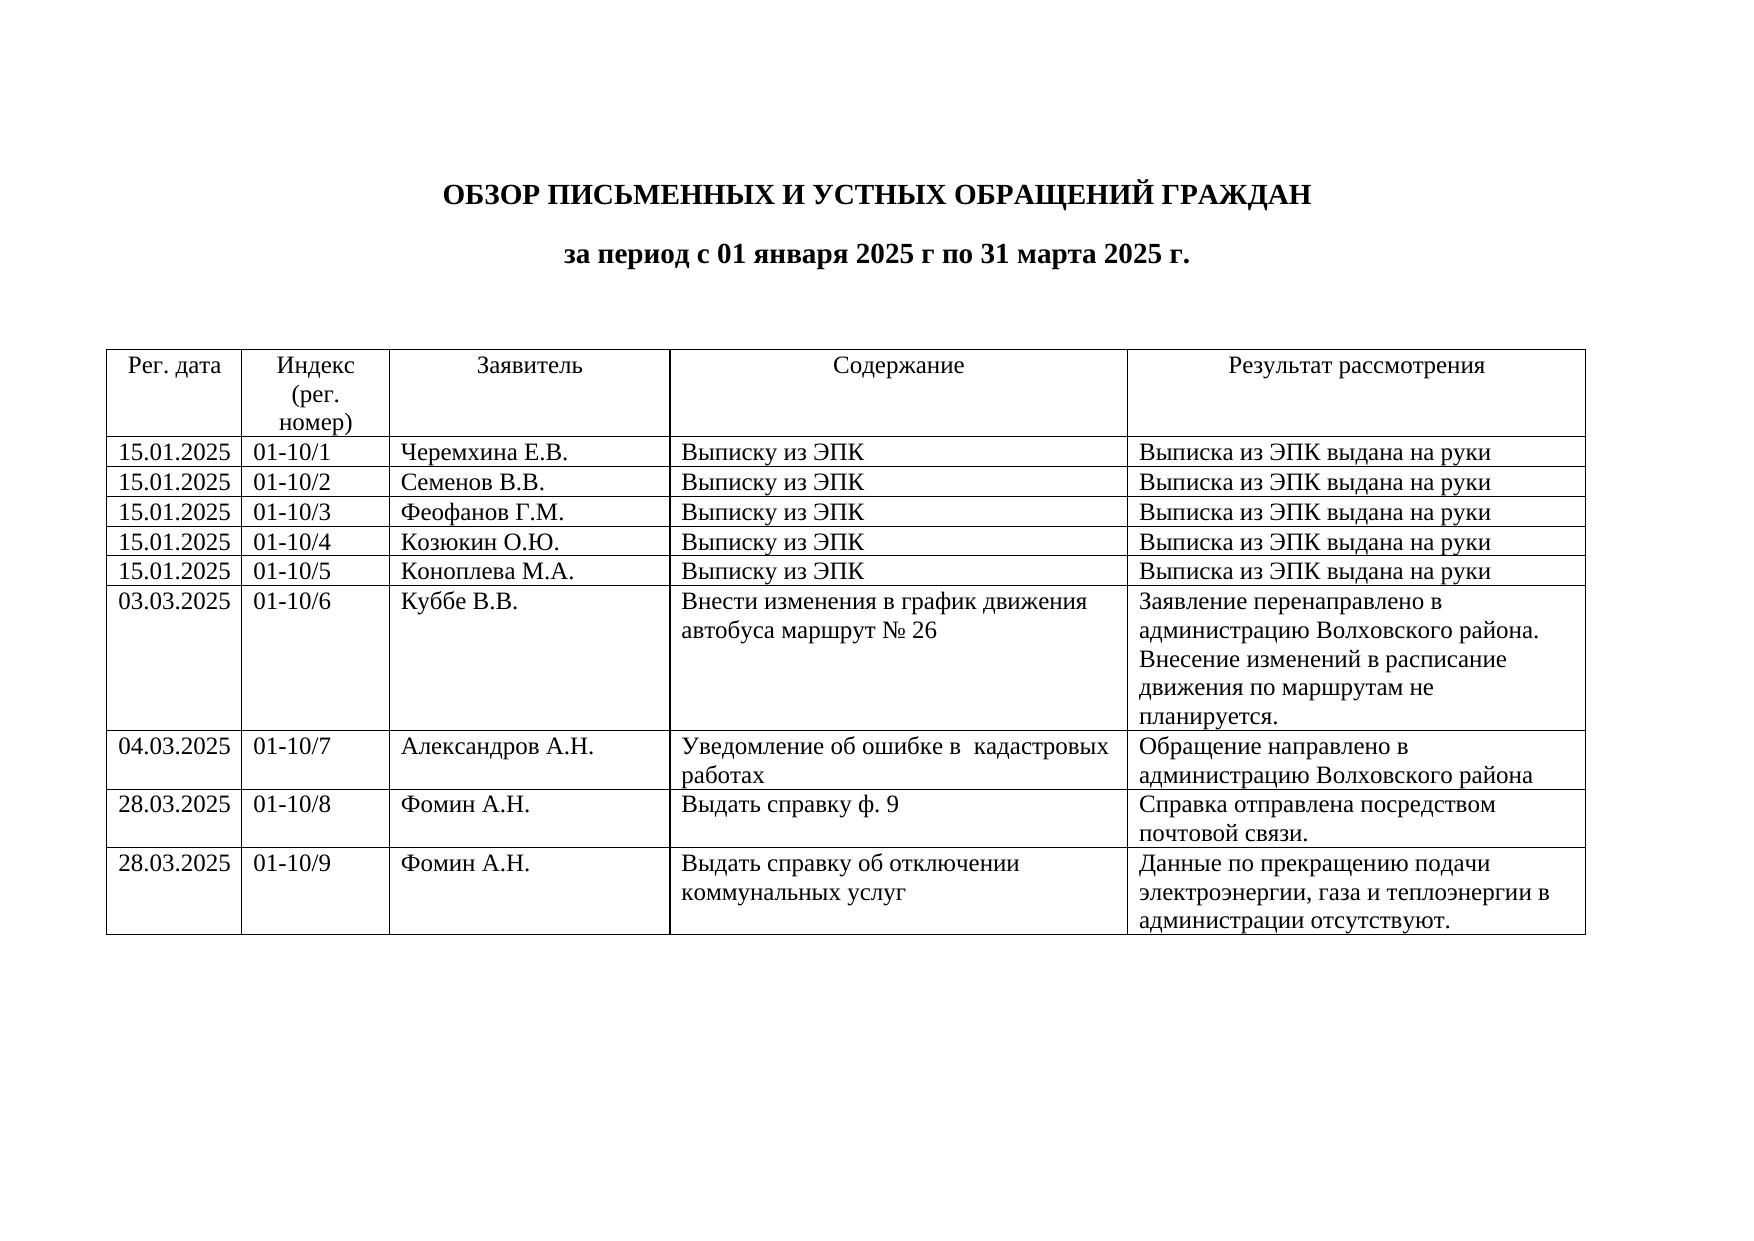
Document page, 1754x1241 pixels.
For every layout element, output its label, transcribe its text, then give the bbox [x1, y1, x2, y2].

table_cell Справка отправлена посредством почтовой связи. [1128, 790, 1585, 847]
table_cell Выписка из ЭПК выдана на руки [1128, 437, 1585, 466]
table_cell Феофанов Г.М. [390, 497, 669, 526]
table_cell 01-10/9 [242, 848, 389, 934]
text ОБЗОР ПИСЬМЕННЫХ И УСТНЫХ ОБРАЩЕНИЙ ГРАЖДАН [118, 177, 1636, 211]
table_cell 01-10/3 [242, 497, 389, 526]
table_cell 01-10/7 [242, 731, 389, 788]
table_cell 15.01.2025 [107, 437, 241, 466]
table_cell Козюкин О.Ю. [390, 527, 669, 555]
table_header Содержание [671, 350, 1127, 436]
table_cell Коноплева М.А. [390, 556, 669, 585]
table_cell Фомин А.Н. [390, 848, 669, 934]
table_cell Выдать справку ф. 9 [671, 790, 1127, 847]
table_header Индекс (рег. номер) [242, 350, 389, 436]
table_header Заявитель [390, 350, 669, 436]
table_cell Семенов В.В. [390, 467, 669, 496]
table_cell 28.03.2025 [107, 848, 241, 934]
table_cell Выписку из ЭПК [671, 527, 1127, 555]
table_cell Выписку из ЭПК [671, 497, 1127, 526]
table_cell Выдать справку об отключении коммунальных услуг [671, 848, 1127, 934]
table_cell Выписка из ЭПК выдана на руки [1128, 527, 1585, 555]
table_cell 04.03.2025 [107, 731, 241, 788]
table_cell Уведомление об ошибке в кадастровых работах [671, 731, 1127, 788]
table_cell 15.01.2025 [107, 556, 241, 585]
table_cell 01-10/5 [242, 556, 389, 585]
table_cell 01-10/8 [242, 790, 389, 847]
table_cell 28.03.2025 [107, 790, 241, 847]
table_cell 01-10/1 [242, 437, 389, 466]
table_cell 15.01.2025 [107, 467, 241, 496]
table_cell 01-10/4 [242, 527, 389, 555]
table_cell Данные по прекращению подачи электроэнергии, газа и теплоэнергии в администрации отсутствуют. [1128, 848, 1585, 934]
table_cell Выписку из ЭПК [671, 437, 1127, 466]
table_cell Куббе В.В. [390, 586, 669, 730]
table_cell Внести изменения в график движения автобуса маршрут № 26 [671, 586, 1127, 730]
text за период с 01 января 2025 г по 31 марта 2025 г. [118, 237, 1636, 270]
table_cell Фомин А.Н. [390, 790, 669, 847]
table_cell 15.01.2025 [107, 527, 241, 555]
table_cell 15.01.2025 [107, 497, 241, 526]
table_cell Выписку из ЭПК [671, 556, 1127, 585]
table_cell Выписка из ЭПК выдана на руки [1128, 467, 1585, 496]
table_cell Заявление перенаправлено в администрацию Волховского района. Внесение изменений в расписание движения по маршрутам не планируется. [1128, 586, 1585, 730]
table_header Результат рассмотрения [1128, 350, 1585, 436]
table_cell 01-10/6 [242, 586, 389, 730]
table_cell Выписка из ЭПК выдана на руки [1128, 556, 1585, 585]
table_cell Александров А.Н. [390, 731, 669, 788]
table_cell 01-10/2 [242, 467, 389, 496]
table_header Рег. дата [107, 350, 241, 436]
table_cell 03.03.2025 [107, 586, 241, 730]
table_cell Выписку из ЭПК [671, 467, 1127, 496]
table_cell Черемхина Е.В. [390, 437, 669, 466]
table_cell Выписка из ЭПК выдана на руки [1128, 497, 1585, 526]
table_cell Обращение направлено в администрацию Волховского района [1128, 731, 1585, 788]
